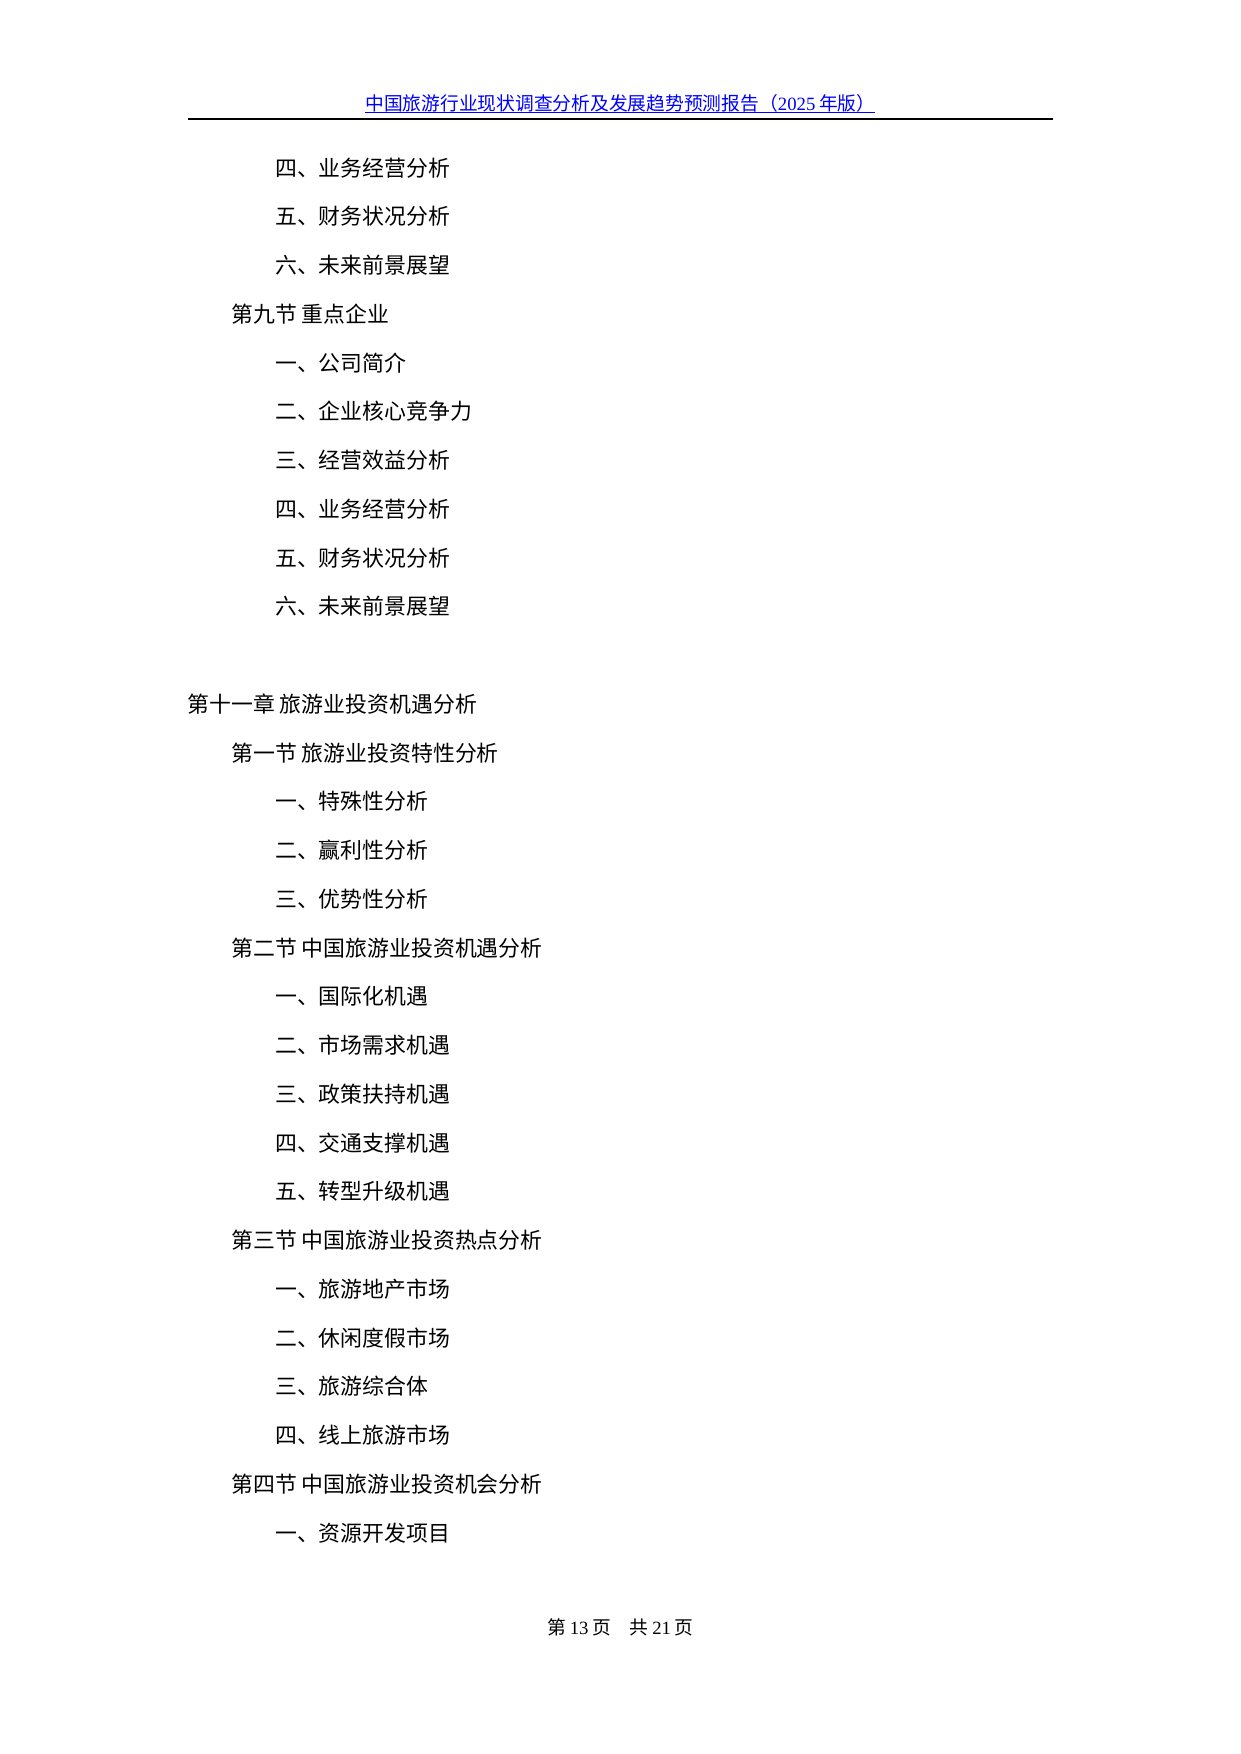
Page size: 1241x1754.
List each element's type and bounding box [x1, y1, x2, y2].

text [187, 150, 1053, 1548]
